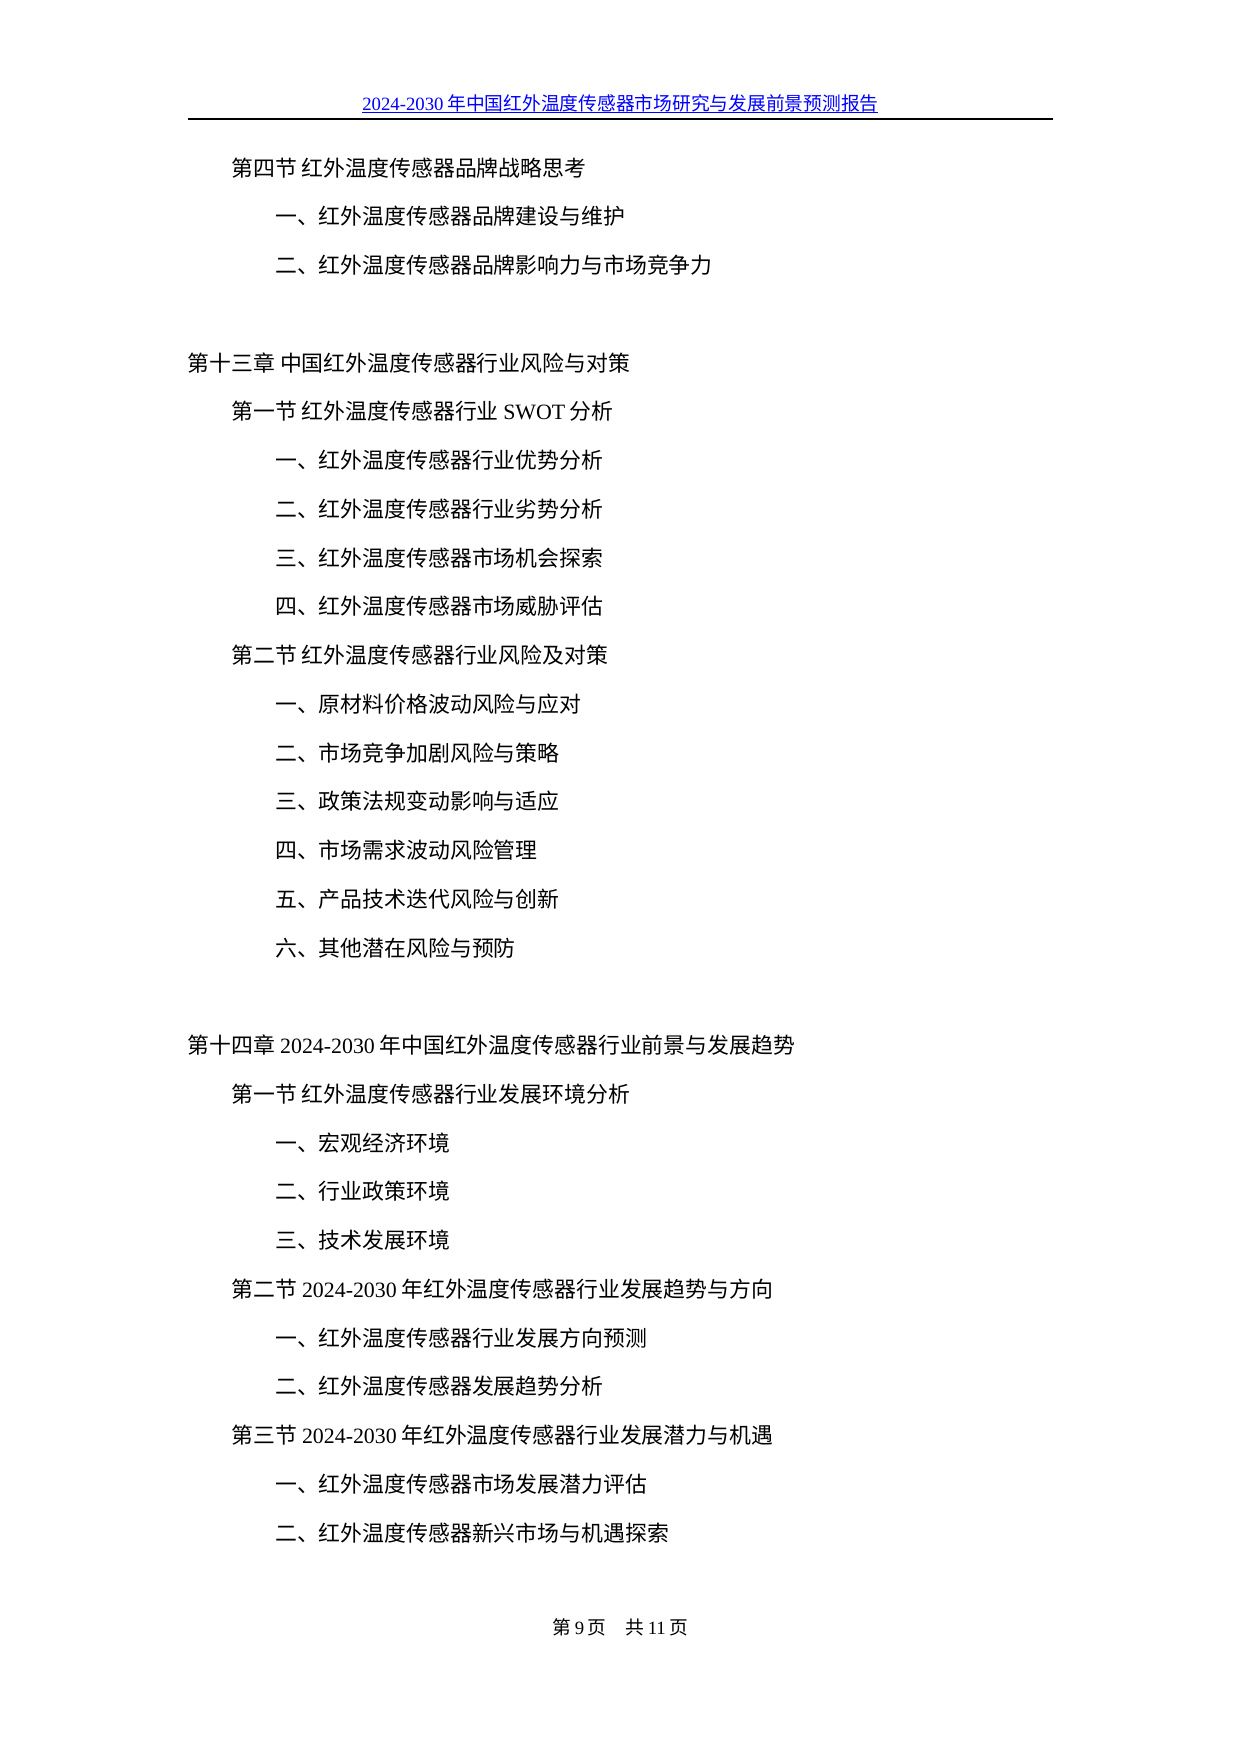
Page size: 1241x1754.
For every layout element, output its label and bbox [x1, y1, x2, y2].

text [187, 150, 1053, 1548]
